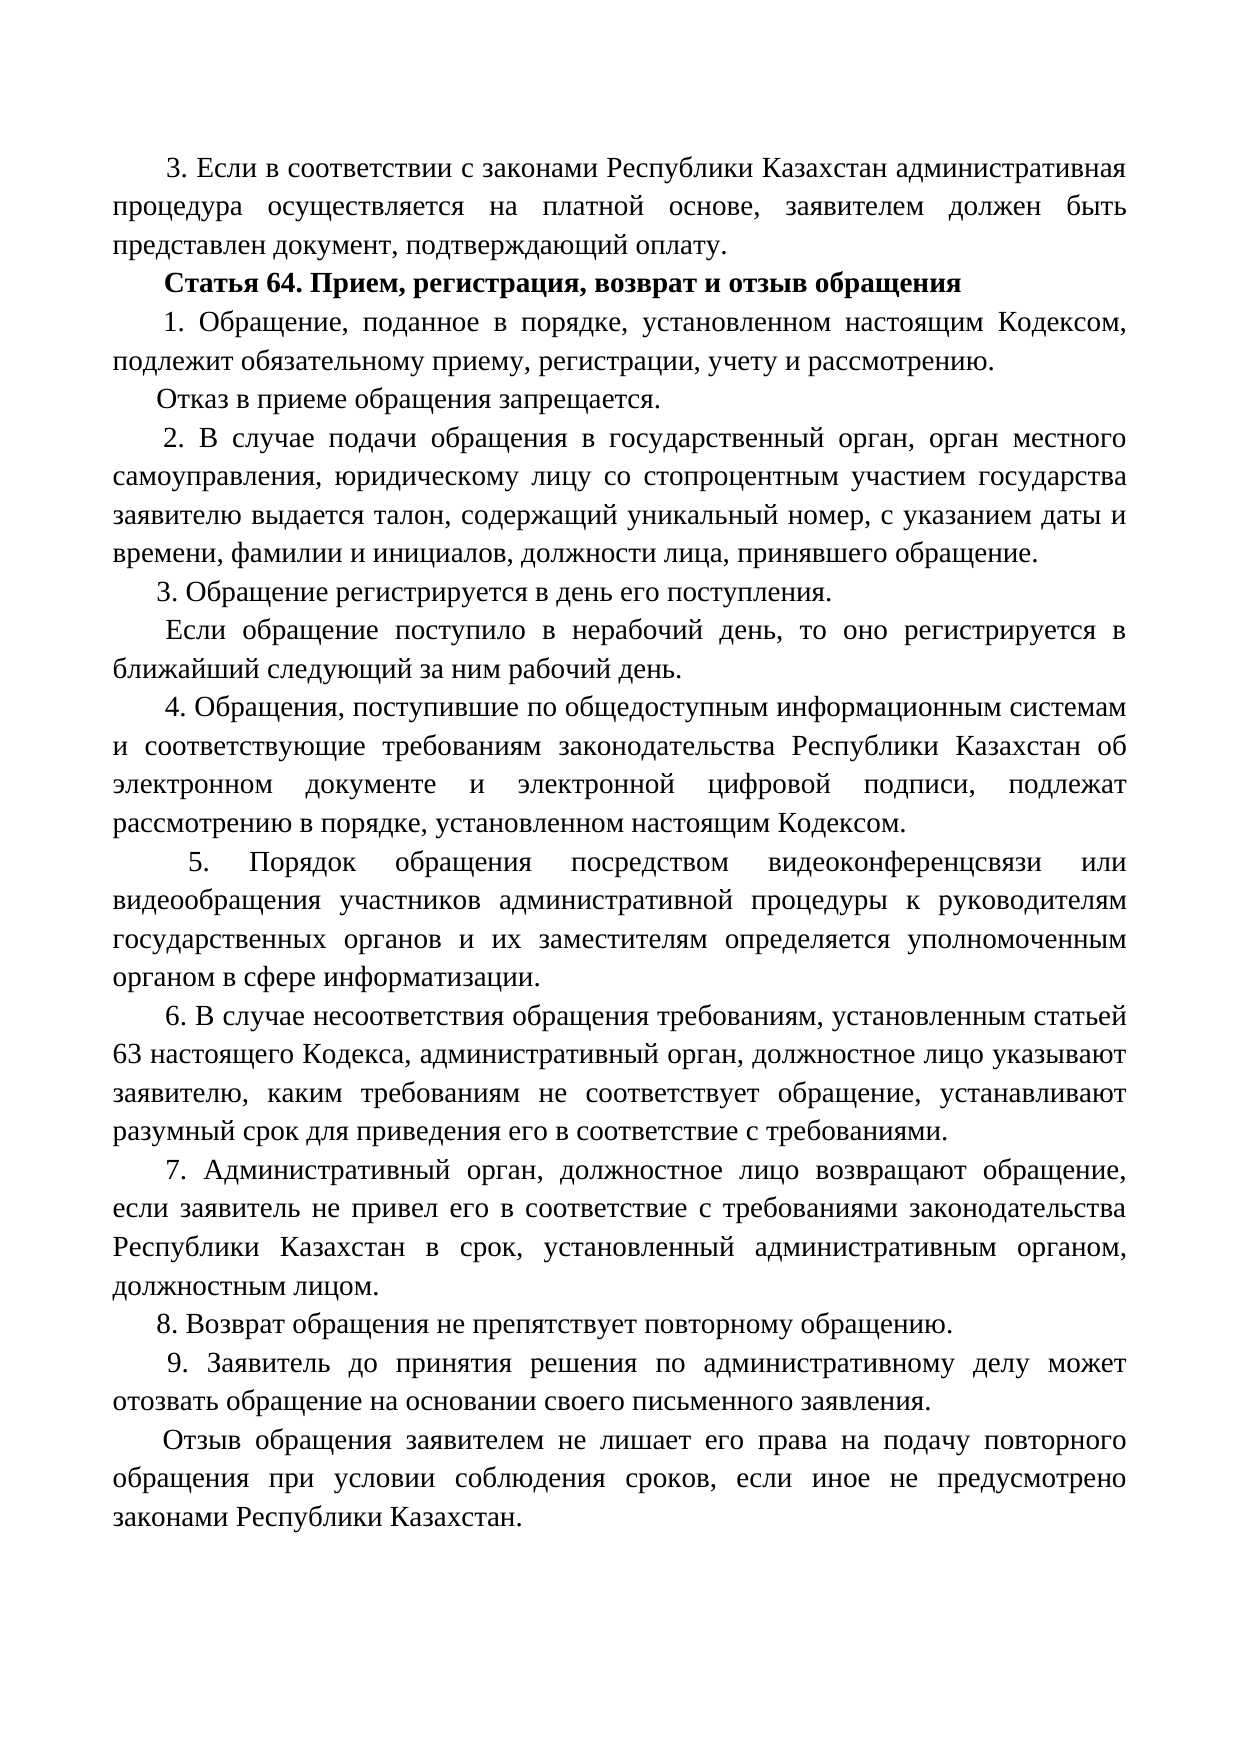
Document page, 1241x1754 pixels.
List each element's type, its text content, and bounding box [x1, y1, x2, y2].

text 3. Обращение регистрируется в день его поступления. [112, 574, 1128, 607]
text 4. Обращения, поступившие по общедоступным информационным системам и соответствующие требованиям законодательства Республики Казахстан об электронном документе и электронной цифровой подписи, подлежат рассмотрению в порядке, установленном настоящим Кодексом. [112, 689, 1128, 839]
text 3. Если в соответствии с законами Республики Казахстан административная процедура осуществляется на платной основе, заявителем должен быть представлен документ, подтверждающий оплату. [112, 150, 1128, 261]
text 1. Обращение, поданное в порядке, установленном настоящим Кодексом, подлежит обязательному приему, регистрации, учету и рассмотрению. [112, 304, 1128, 376]
text 5. Порядок обращения посредством видеоконференцсвязи или видеообращения участников административной процедуры к руководителям государственных органов и их заместителям определяется уполномоченным органом в сфере информатизации. [112, 844, 1128, 993]
text Отзыв обращения заявителем не лишает его права на подачу повторного обращения при условии соблюдения сроков, если иное не предусмотрено законами Республики Казахстан. [112, 1422, 1128, 1532]
text 7. Административный орган, должностное лицо возвращают обращение, если заявитель не привел его в соответствие с требованиями законодательства Республики Казахстан в срок, установленный административным органом, должностным лицом. [112, 1152, 1128, 1301]
text Если обращение поступило в нерабочий день, то оно регистрируется в ближайший следующий за ним рабочий день. [112, 612, 1128, 684]
text 8. Возврат обращения не препятствует повторному обращению. [112, 1306, 1128, 1340]
text 6. В случае несоответствия обращения требованиям, установленным статьей 63 настоящего Кодекса, административный орган, должностное лицо указывают заявителю, каким требованиям не соответствует обращение, устанавливают разумный срок для приведения его в соответствие с требованиями. [112, 998, 1128, 1147]
text Статья 64. Прием, регистрация, возврат и отзыв обращения [112, 266, 1128, 299]
text 2. В случае подачи обращения в государственный орган, орган местного самоуправления, юридическому лицу со стопроцентным участием государства заявителю выдается талон, содержащий уникальный номер, с указанием даты и времени, фамилии и инициалов, должности лица, принявшего обращение. [112, 420, 1128, 569]
text 9. Заявитель до принятия решения по административному делу может отозвать обращение на основании своего письменного заявления. [112, 1345, 1128, 1417]
text Отказ в приеме обращения запрещается. [112, 381, 1128, 415]
